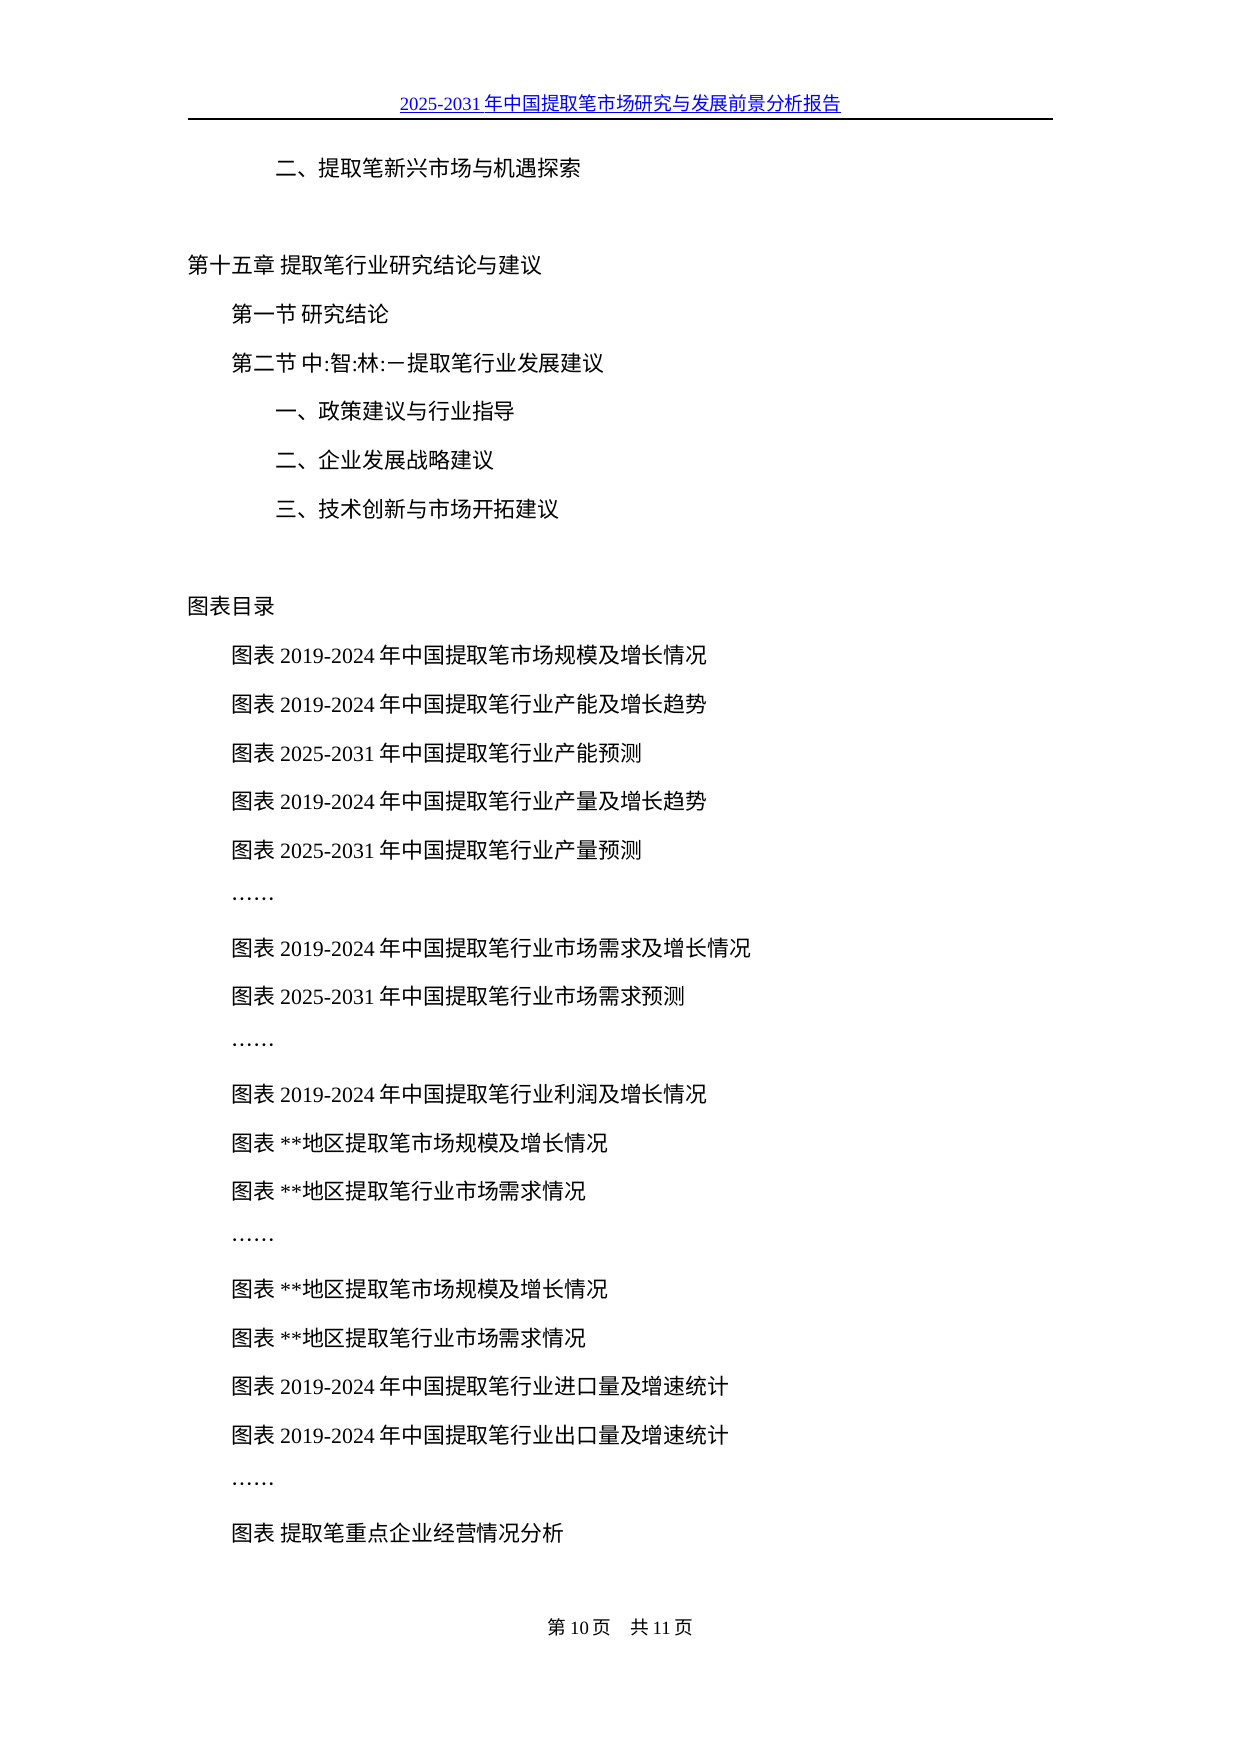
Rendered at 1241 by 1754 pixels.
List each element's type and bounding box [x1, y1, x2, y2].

text [187, 150, 1053, 1548]
